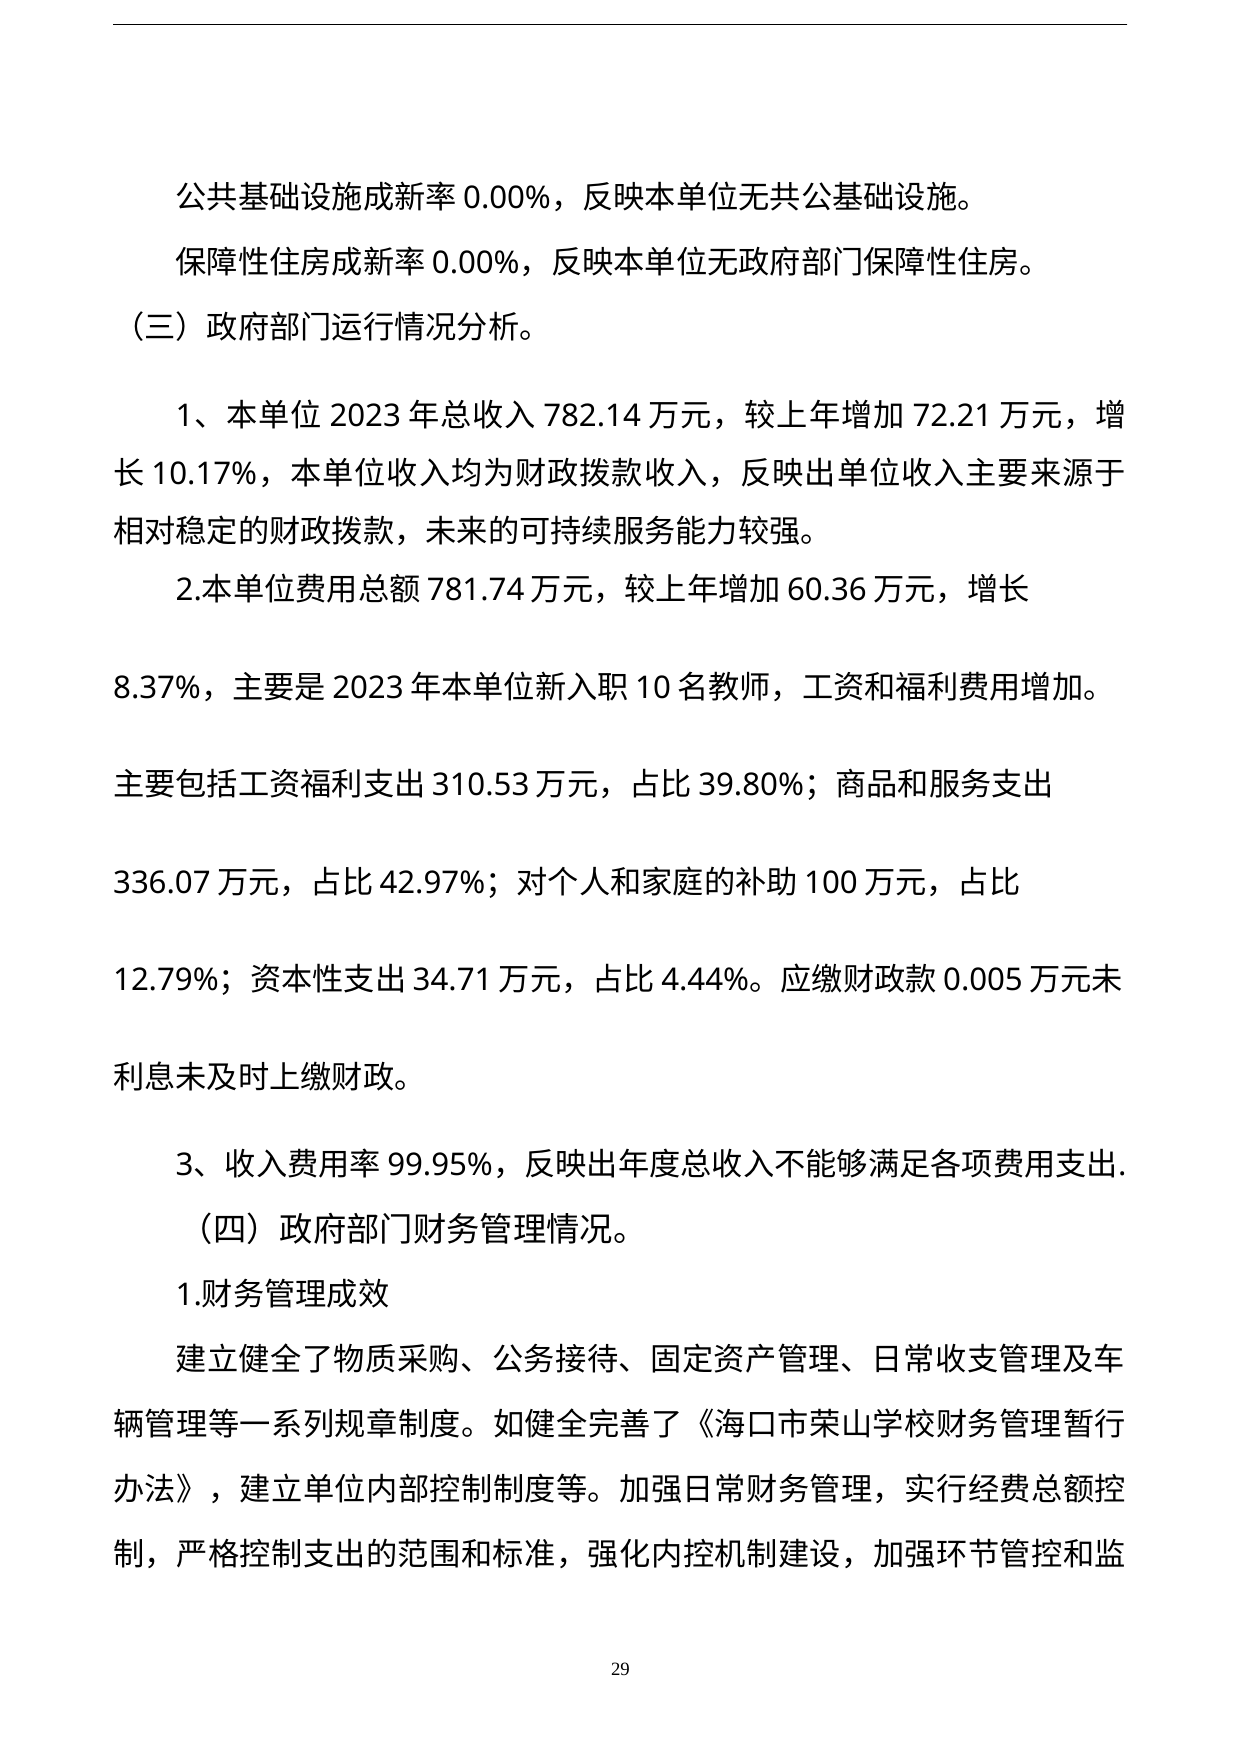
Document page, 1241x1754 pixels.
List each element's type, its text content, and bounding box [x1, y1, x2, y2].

text 2.本单位费用总额781.74万元，较上年增加60.36万元，增长8.37%，主要是2023年本单位新入职10名教师，工资和福利费用增加。主要包括工资福利支出310.53万元，占比39.80%；商品和服务支出336.07万元，占比42.97%；对个人和家庭的补助100万元，占比12.79%；资本性支出34.71万元，占比4.44%。应缴财政款0.005万元未利息未及时上缴财政。 [113, 554, 1127, 1107]
text 1.财务管理成效 [113, 1260, 1127, 1325]
text 3、收入费用率99.95%，反映出年度总收入不能够满足各项费用支出. [113, 1130, 1127, 1195]
text 保障性住房成新率0.00%，反映本单位无政府部门保障性住房。 [113, 227, 1127, 292]
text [113, 1325, 1127, 1585]
text （四）政府部门财务管理情况。 [113, 1195, 1127, 1260]
text 1、本单位2023年总收入782.14万元，较上年增加72.21万元，增长10.17%，本单位收入均为财政拨款收入，反映出单位收入主要来源于相对稳定的财政拨款，未来的可持续服务能力较强。 [113, 379, 1127, 554]
text （三）政府部门运行情况分析。 [113, 292, 1127, 357]
text 公共基础设施成新率0.00%，反映本单位无共公基础设施。 [113, 162, 1127, 227]
